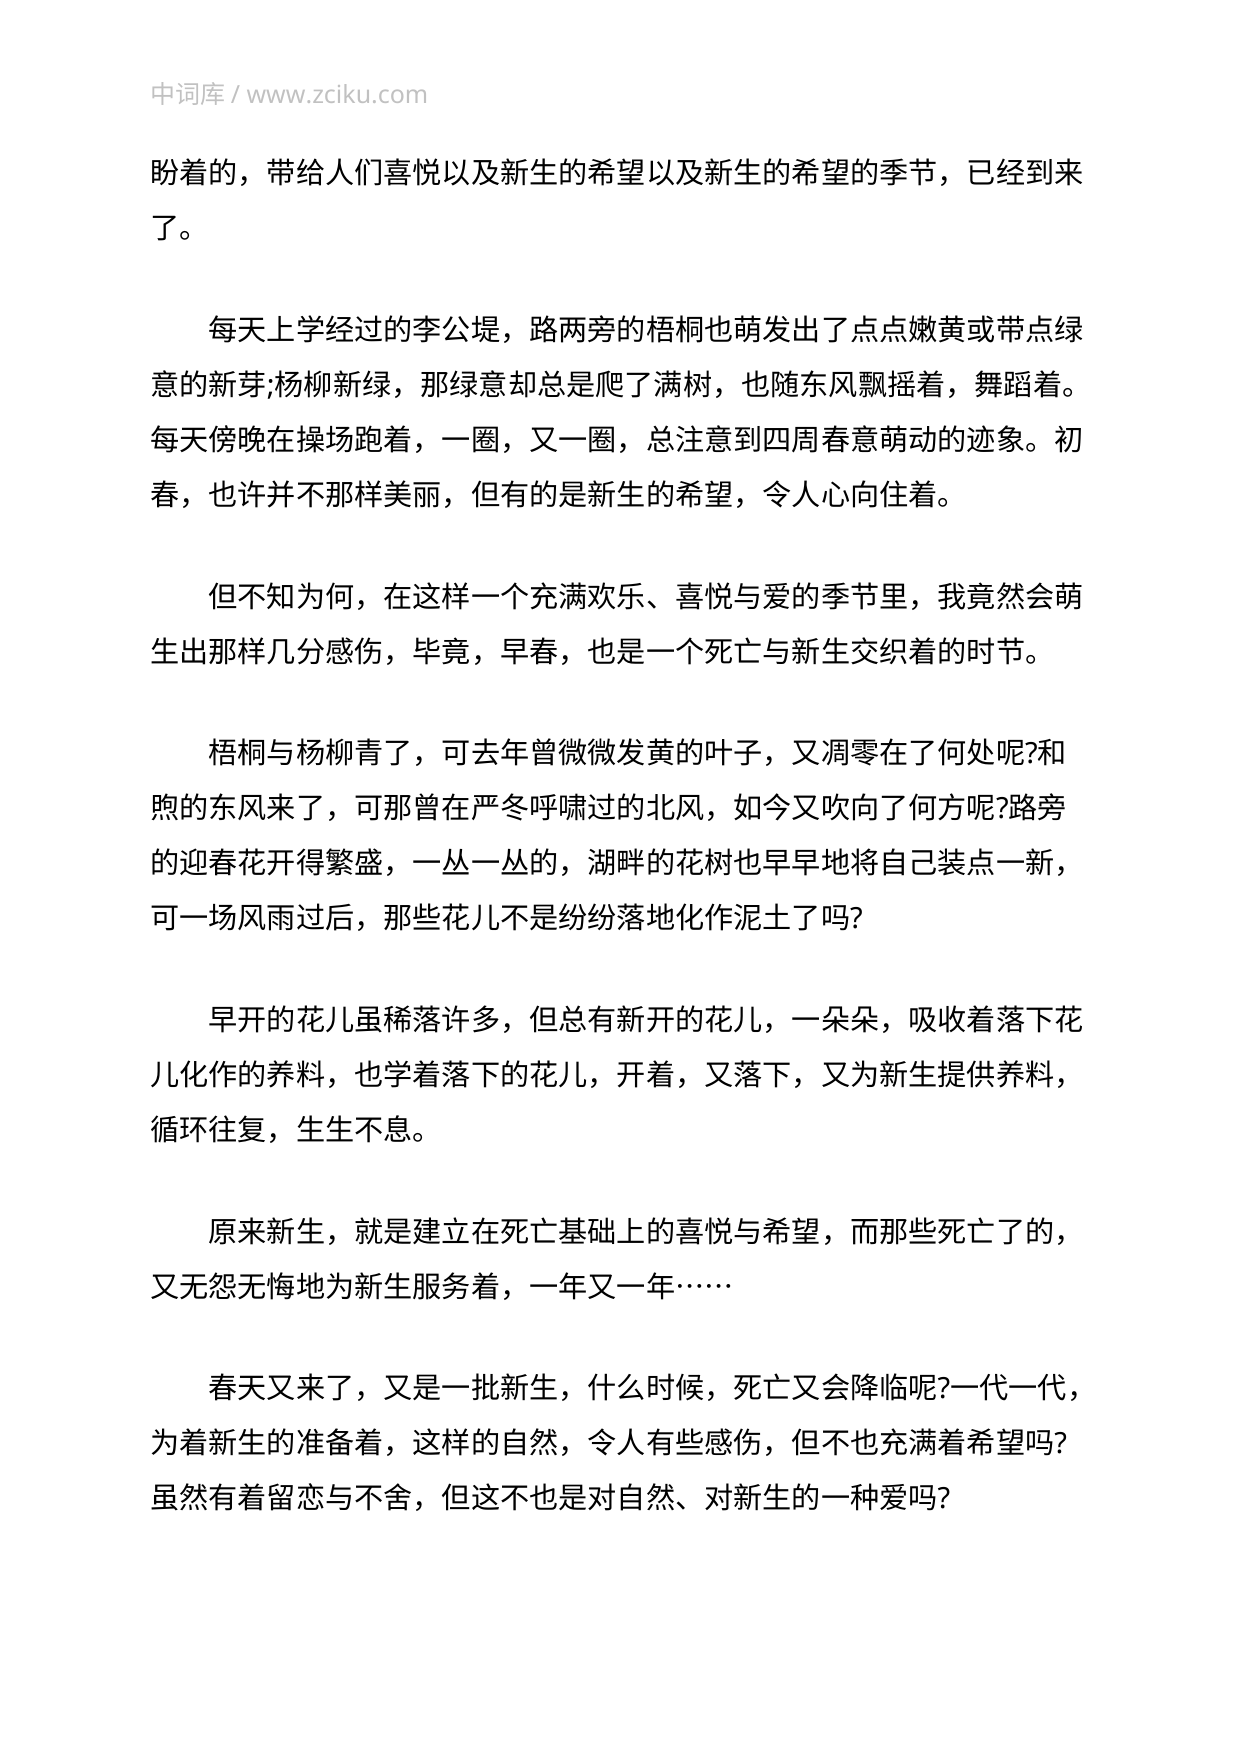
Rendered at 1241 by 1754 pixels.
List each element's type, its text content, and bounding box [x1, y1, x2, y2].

text 但不知为何，在这样一个充满欢乐、喜悦与爱的季节里，我竟然会萌生出那样几分感伤，毕竟，早春，也是一个死亡与新生交织着的时节。 [150, 573, 1090, 670]
text 每天上学经过的李公堤，路两旁的梧桐也萌发出了点点嫩黄或带点绿意的新芽;杨柳新绿，那绿意却总是爬了满树，也随东风飘摇着，舞蹈着。每天傍晚在操场跑着，一圈，又一圈，总注意到四周春意萌动的迹象。初春，也许并不那样美丽，但有的是新生的希望，令人心向住着。 [150, 307, 1090, 514]
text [150, 150, 1090, 247]
text 梧桐与杨柳青了，可去年曾微微发黄的叶子，又凋零在了何处呢?和煦的东风来了，可那曾在严冬呼啸过的北风，如今又吹向了何方呢?路旁的迎春花开得繁盛，一丛一丛的，湖畔的花树也早早地将自己装点一新，可一场风雨过后，那些花儿不是纷纷落地化作泥土了吗? [150, 730, 1090, 937]
text 原来新生，就是建立在死亡基础上的喜悦与希望，而那些死亡了的，又无怨无悔地为新生服务着，一年又一年…… [150, 1208, 1090, 1306]
text 春天又来了，又是一批新生，什么时候，死亡又会降临呢?一代一代，为着新生的准备着，这样的自然，令人有些感伤，但不也充满着希望吗?虽然有着留恋与不舍，但这不也是对自然、对新生的一种爱吗? [150, 1365, 1090, 1517]
text 早开的花儿虽稀落许多，但总有新开的花儿，一朵朵，吸收着落下花儿化作的养料，也学着落下的花儿，开着，又落下，又为新生提供养料，循环往复，生生不息。 [150, 997, 1090, 1149]
